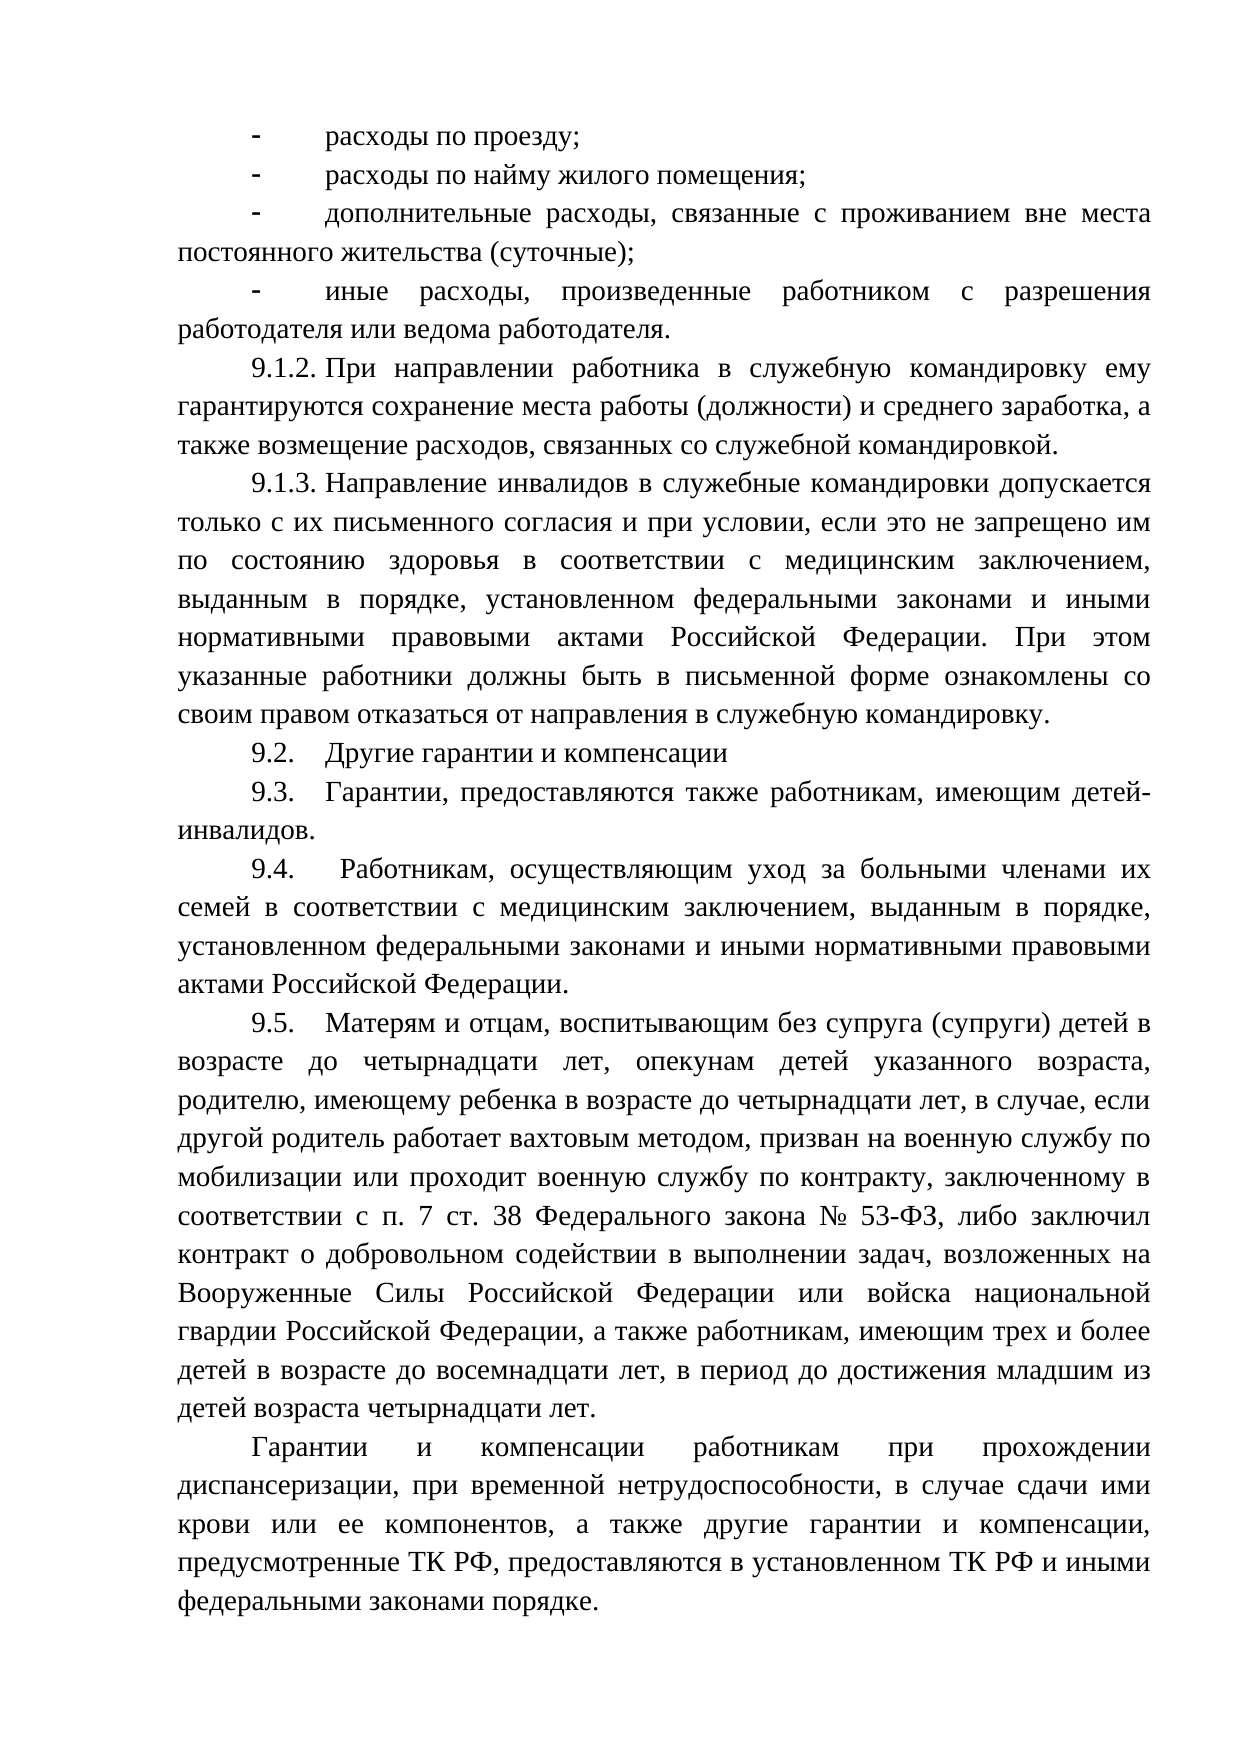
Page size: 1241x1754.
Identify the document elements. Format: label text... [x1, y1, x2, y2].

list расходы по проезду; [177, 118, 1152, 152]
list иные расходы, произведенные работником с разрешения работодателя или ведома работодателя. [177, 273, 1152, 345]
list дополнительные расходы, связанные с проживанием вне места постоянного жительства (суточные); [177, 195, 1152, 268]
list Матерям и отцам, воспитывающим без супруга (супруги) детей в возрасте до четырнадцати лет, опекунам детей указанного возраста, родителю, имеющему ребенка в возрасте до четырнадцати лет, в случае, если другой родитель работает вахтовым методом, призван на военную службу по мобилизации или проходит военную службу по контракту, заключенному в соответствии с п. 7 ст. 38 Федерального закона № 53-ФЗ, либо заключил контракт о добровольном содействии в выполнении задач, возложенных на Вооруженные Силы Российской Федерации или войска национальной гвардии Российской Федерации, а также работникам, имеющим трех и более детей в возрасте до восемнадцати лет, в период до достижения младшим из детей возраста четырнадцати лет. [177, 1005, 1152, 1424]
list Гарантии, предоставляются также работникам, имеющим детей-инвалидов. [177, 774, 1152, 846]
list Работникам, осуществляющим уход за больными членами их семей в соответствии с медицинским заключением, выданным в порядке, установленном федеральными законами и иными нормативными правовыми актами Российской Федерации. [177, 851, 1152, 1000]
list Направление инвалидов в служебные командировки допускается только с их письменного согласия и при условии, если это не запрещено им по состоянию здоровья в соответствии с медицинским заключением, выданным в порядке, установленном федеральными законами и иными нормативными правовыми актами Российской Федерации. При этом указанные работники должны быть в письменной форме ознакомлены со своим правом отказаться от направления в служебную командировку. [177, 465, 1152, 730]
list Другие гарантии и компенсации [177, 735, 1152, 769]
list При направлении работника в служебную командировку ему гарантируются сохранение места работы (должности) и среднего заработка, а также возмещение расходов, связанных со служебной командировкой. [177, 350, 1152, 460]
list расходы по найму жилого помещения; [177, 157, 1152, 190]
list Гарантии и компенсации работникам при прохождении диспансеризации, при временной нетрудоспособности, в случае сдачи ими крови или ее компонентов, а также другие гарантии и компенсации, предусмотренные ТК РФ, предоставляются в установленном ТК РФ и иными федеральными законами порядке. [177, 1429, 1152, 1617]
